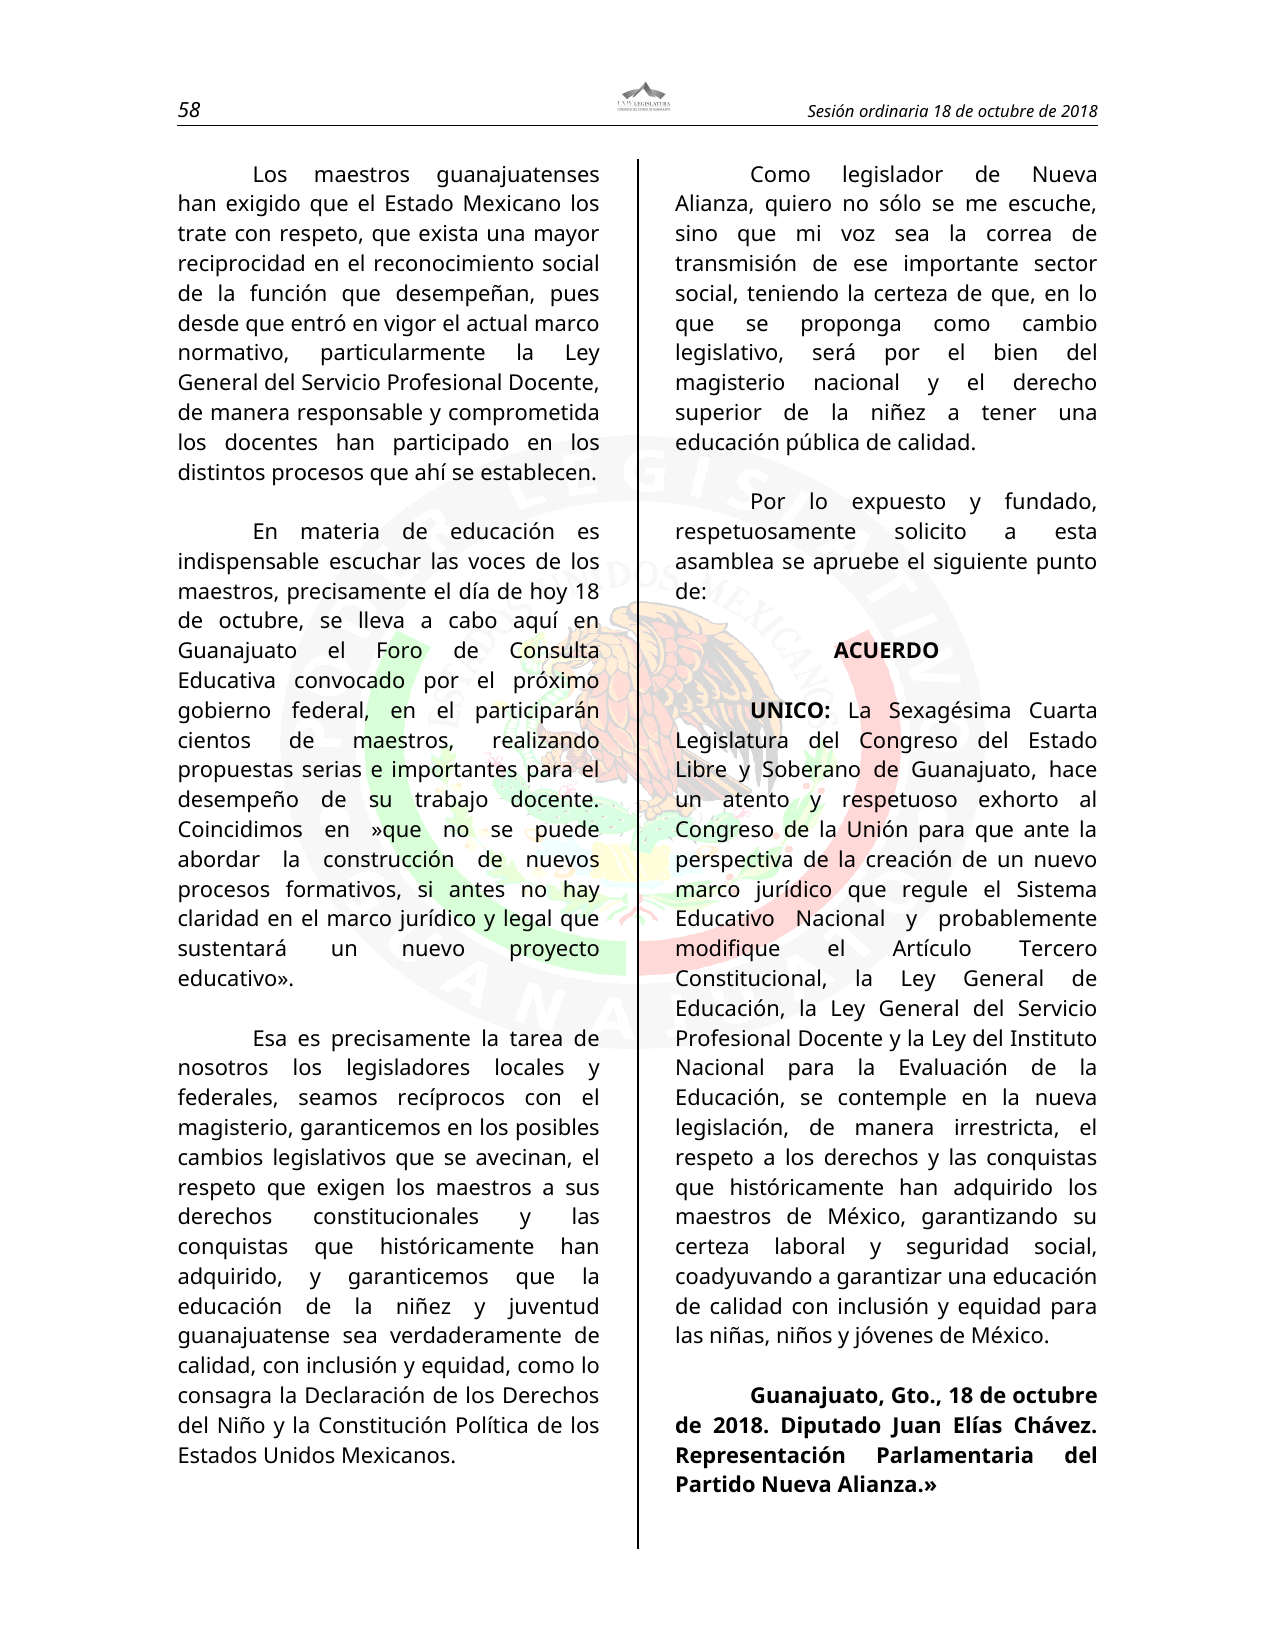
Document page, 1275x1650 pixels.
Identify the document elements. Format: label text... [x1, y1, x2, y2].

text Guanajuato, Gto., 18 de octubre de 2018. Diputado Juan Elías Chávez. Representación Parlamentaria del Partido Nueva Alianza.» [675, 1380, 1098, 1499]
text En materia de educación es indispensable escuchar las voces de los maestros, precisamente el día de hoy 18 de octubre, se lleva a cabo aquí en Guanajuato el Foro de Consulta Educativa convocado por el próximo gobierno federal, en el participarán cientos de maestros, realizando propuestas serias e importantes para el desempeño de su trabajo docente. Coincidimos en »que no se puede abordar la construcción de nuevos procesos formativos, si antes no hay claridad en el marco jurídico y legal que sustentará un nuevo proyecto educativo». [177, 516, 600, 993]
picture [603, 73, 685, 117]
text ACUERDO [675, 635, 1098, 665]
text Por lo expuesto y fundado, respetuosamente solicito a esta asamblea se apruebe el siguiente punto de: [675, 486, 1098, 606]
text UNICO: La Sexagésima Cuarta Legislatura del Congreso del Estado Libre y Soberano de Guanajuato, hace un atento y respetuoso exhorto al Congreso de la Unión para que ante la perspectiva de la creación de un nuevo marco jurídico que regule el Sistema Educativo Nacional y probablemente modifique el Artículo Tercero Constitucional, la Ley General de Educación, la Ley General del Servicio Profesional Docente y la Ley del Instituto Nacional para la Evaluación de la Educación, se contemple en la nueva legislación, de manera irrestricta, el respeto a los derechos y las conquistas que históricamente han adquirido los maestros de México, garantizando su certeza laboral y seguridad social, coadyuvando a garantizar una educación de calidad con inclusión y equidad para las niñas, niños y jóvenes de México. [675, 695, 1098, 1350]
text Los maestros guanajuatenses han exigido que el Estado Mexicano los trate con respeto, que exista una mayor reciprocidad en el reconocimiento social de la función que desempeñan, pues desde que entró en vigor el actual marco normativo, particularmente la Ley General del Servicio Profesional Docente, de manera responsable y comprometida los docentes han participado en los distintos procesos que ahí se establecen. [177, 159, 600, 486]
text Como legislador de Nueva Alianza, quiero no sólo se me escuche, sino que mi voz sea la correa de transmisión de ese importante sector social, teniendo la certeza de que, en lo que se proponga como cambio legislativo, será por el bien del magisterio nacional y el derecho superior de la niñez a tener una educación pública de calidad. [675, 159, 1098, 457]
text Esa es precisamente la tarea de nosotros los legisladores locales y federales, seamos recíprocos con el magisterio, garanticemos en los posibles cambios legislativos que se avecinan, el respeto que exigen los maestros a sus derechos constitucionales y las conquistas que históricamente han adquirido, y garanticemos que la educación de la niñez y juventud guanajuatense sea verdaderamente de calidad, con inclusión y equidad, como lo consagra la Declaración de los Derechos del Niño y la Constitución Política de los Estados Unidos Mexicanos. [177, 1023, 600, 1469]
